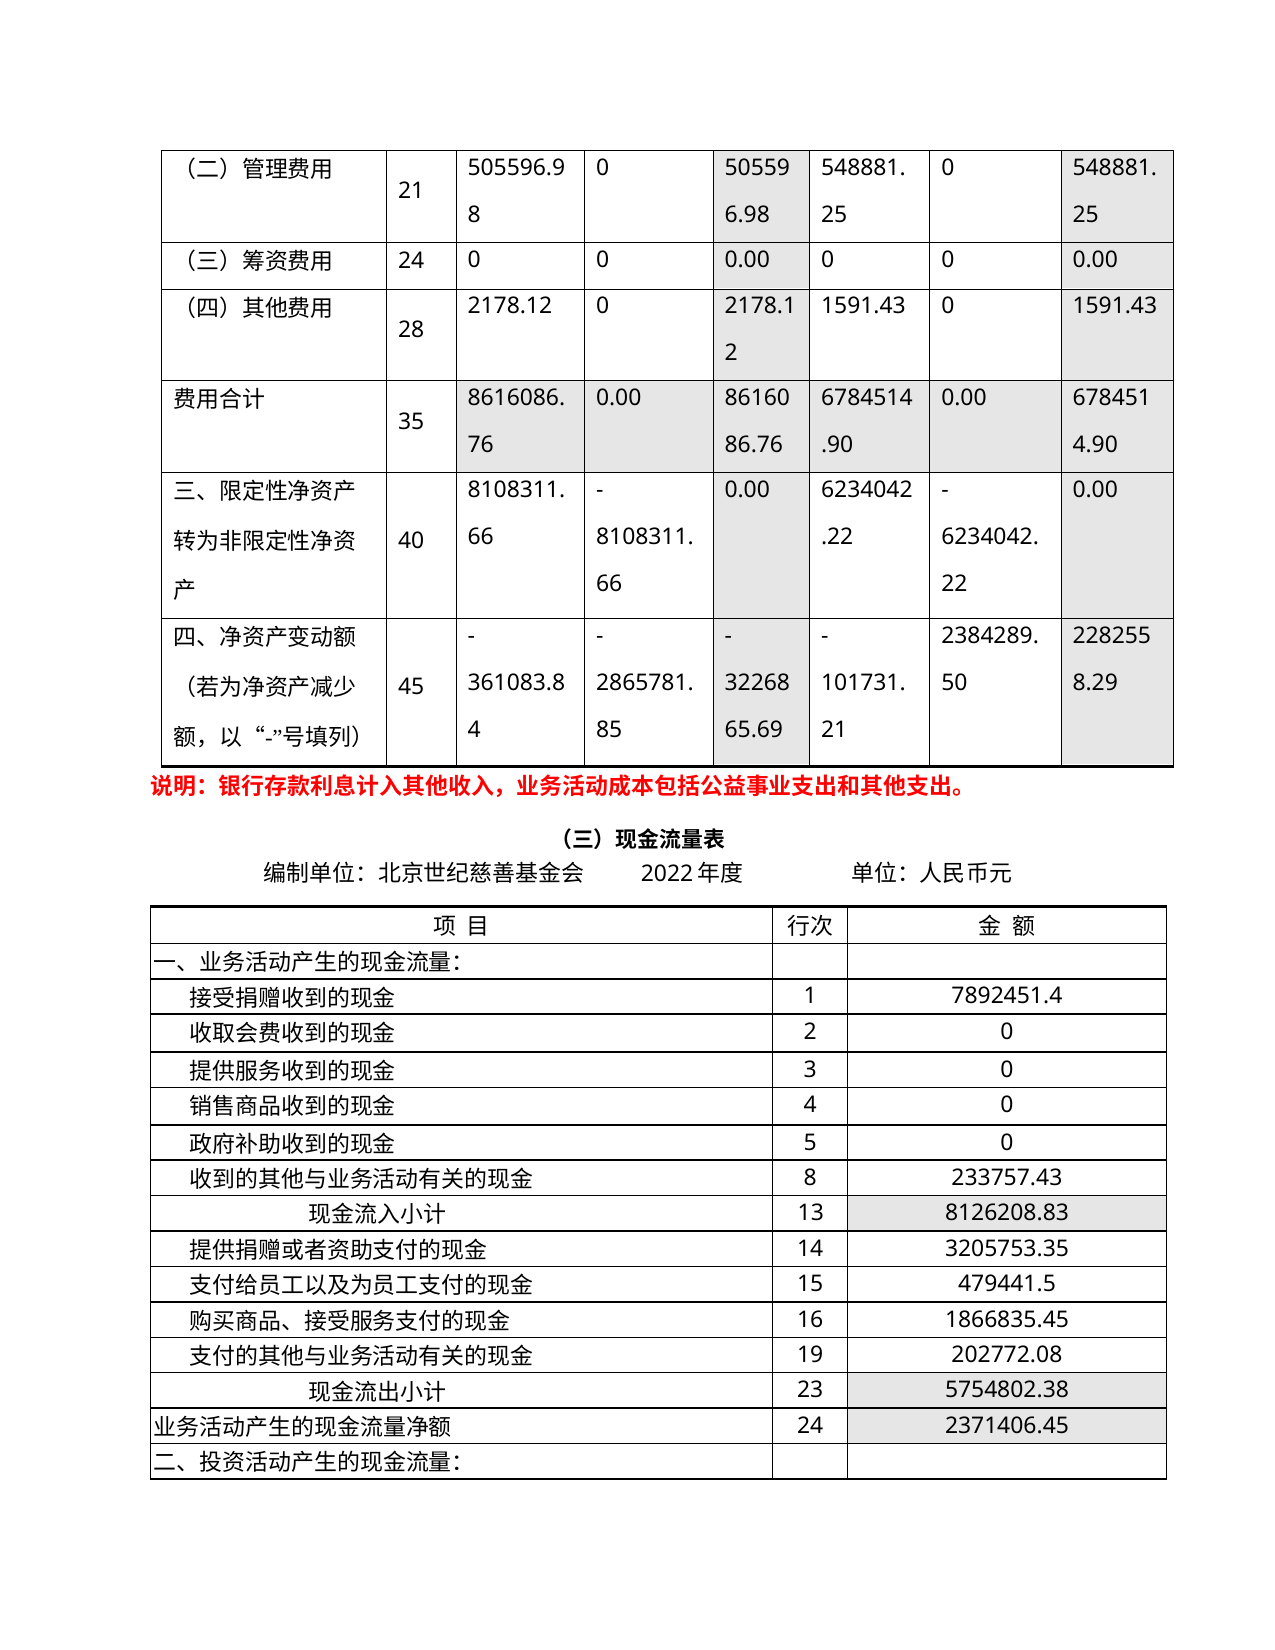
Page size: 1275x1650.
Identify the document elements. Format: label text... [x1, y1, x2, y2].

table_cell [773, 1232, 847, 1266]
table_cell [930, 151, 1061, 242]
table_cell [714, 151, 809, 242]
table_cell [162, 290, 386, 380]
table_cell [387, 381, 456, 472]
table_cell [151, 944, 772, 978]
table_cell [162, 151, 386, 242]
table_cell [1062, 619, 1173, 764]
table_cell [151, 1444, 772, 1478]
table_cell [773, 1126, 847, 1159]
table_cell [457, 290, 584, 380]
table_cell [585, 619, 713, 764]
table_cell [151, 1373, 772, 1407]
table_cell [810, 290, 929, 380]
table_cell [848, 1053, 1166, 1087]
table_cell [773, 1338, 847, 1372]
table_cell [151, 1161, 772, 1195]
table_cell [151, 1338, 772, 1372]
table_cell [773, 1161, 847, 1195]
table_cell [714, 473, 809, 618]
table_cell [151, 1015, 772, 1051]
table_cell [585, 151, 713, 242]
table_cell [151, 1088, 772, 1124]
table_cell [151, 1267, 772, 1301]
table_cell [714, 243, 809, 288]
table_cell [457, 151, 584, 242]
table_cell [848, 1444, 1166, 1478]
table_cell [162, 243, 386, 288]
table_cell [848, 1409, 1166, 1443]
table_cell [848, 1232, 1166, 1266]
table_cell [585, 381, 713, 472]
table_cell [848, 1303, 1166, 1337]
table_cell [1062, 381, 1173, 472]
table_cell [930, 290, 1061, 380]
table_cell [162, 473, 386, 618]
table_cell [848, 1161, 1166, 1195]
text 说明：银行存款利息计入其他收入，业务活动成本包括公益事业支出和其他支出。 [150, 768, 1125, 801]
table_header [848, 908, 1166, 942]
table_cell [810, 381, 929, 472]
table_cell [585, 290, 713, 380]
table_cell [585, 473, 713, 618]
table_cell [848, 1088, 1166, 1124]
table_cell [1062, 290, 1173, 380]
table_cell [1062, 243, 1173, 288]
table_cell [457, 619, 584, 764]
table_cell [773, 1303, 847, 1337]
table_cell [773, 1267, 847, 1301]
text 编制单位：北京世纪慈善基金会 2022年度 单位：人民币元 [150, 855, 1125, 888]
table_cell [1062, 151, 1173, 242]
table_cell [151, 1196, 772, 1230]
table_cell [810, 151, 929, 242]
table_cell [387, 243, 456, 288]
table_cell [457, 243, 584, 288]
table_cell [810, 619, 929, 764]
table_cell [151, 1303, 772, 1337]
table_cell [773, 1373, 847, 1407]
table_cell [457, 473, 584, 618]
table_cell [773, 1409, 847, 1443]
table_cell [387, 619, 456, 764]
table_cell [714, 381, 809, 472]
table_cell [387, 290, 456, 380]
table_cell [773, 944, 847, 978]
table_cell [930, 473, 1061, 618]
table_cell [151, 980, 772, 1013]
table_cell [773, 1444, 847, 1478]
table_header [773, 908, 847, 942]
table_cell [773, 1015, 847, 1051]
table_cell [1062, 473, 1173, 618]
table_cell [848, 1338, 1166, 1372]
text （三）现金流量表 [150, 817, 1125, 855]
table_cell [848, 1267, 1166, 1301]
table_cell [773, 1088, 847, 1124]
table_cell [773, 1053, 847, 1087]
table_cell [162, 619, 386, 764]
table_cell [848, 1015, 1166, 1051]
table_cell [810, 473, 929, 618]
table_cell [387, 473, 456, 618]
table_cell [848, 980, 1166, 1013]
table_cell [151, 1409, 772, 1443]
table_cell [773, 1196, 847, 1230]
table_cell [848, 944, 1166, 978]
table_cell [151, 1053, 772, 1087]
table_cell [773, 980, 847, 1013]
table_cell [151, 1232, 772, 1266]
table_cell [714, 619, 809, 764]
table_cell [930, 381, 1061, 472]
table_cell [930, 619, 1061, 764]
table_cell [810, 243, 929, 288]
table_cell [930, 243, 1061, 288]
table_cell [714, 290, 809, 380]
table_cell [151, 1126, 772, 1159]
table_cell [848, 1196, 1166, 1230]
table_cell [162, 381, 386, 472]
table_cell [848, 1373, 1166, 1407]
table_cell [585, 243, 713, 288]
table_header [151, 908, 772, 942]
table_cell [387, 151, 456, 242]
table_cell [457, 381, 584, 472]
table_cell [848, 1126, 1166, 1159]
